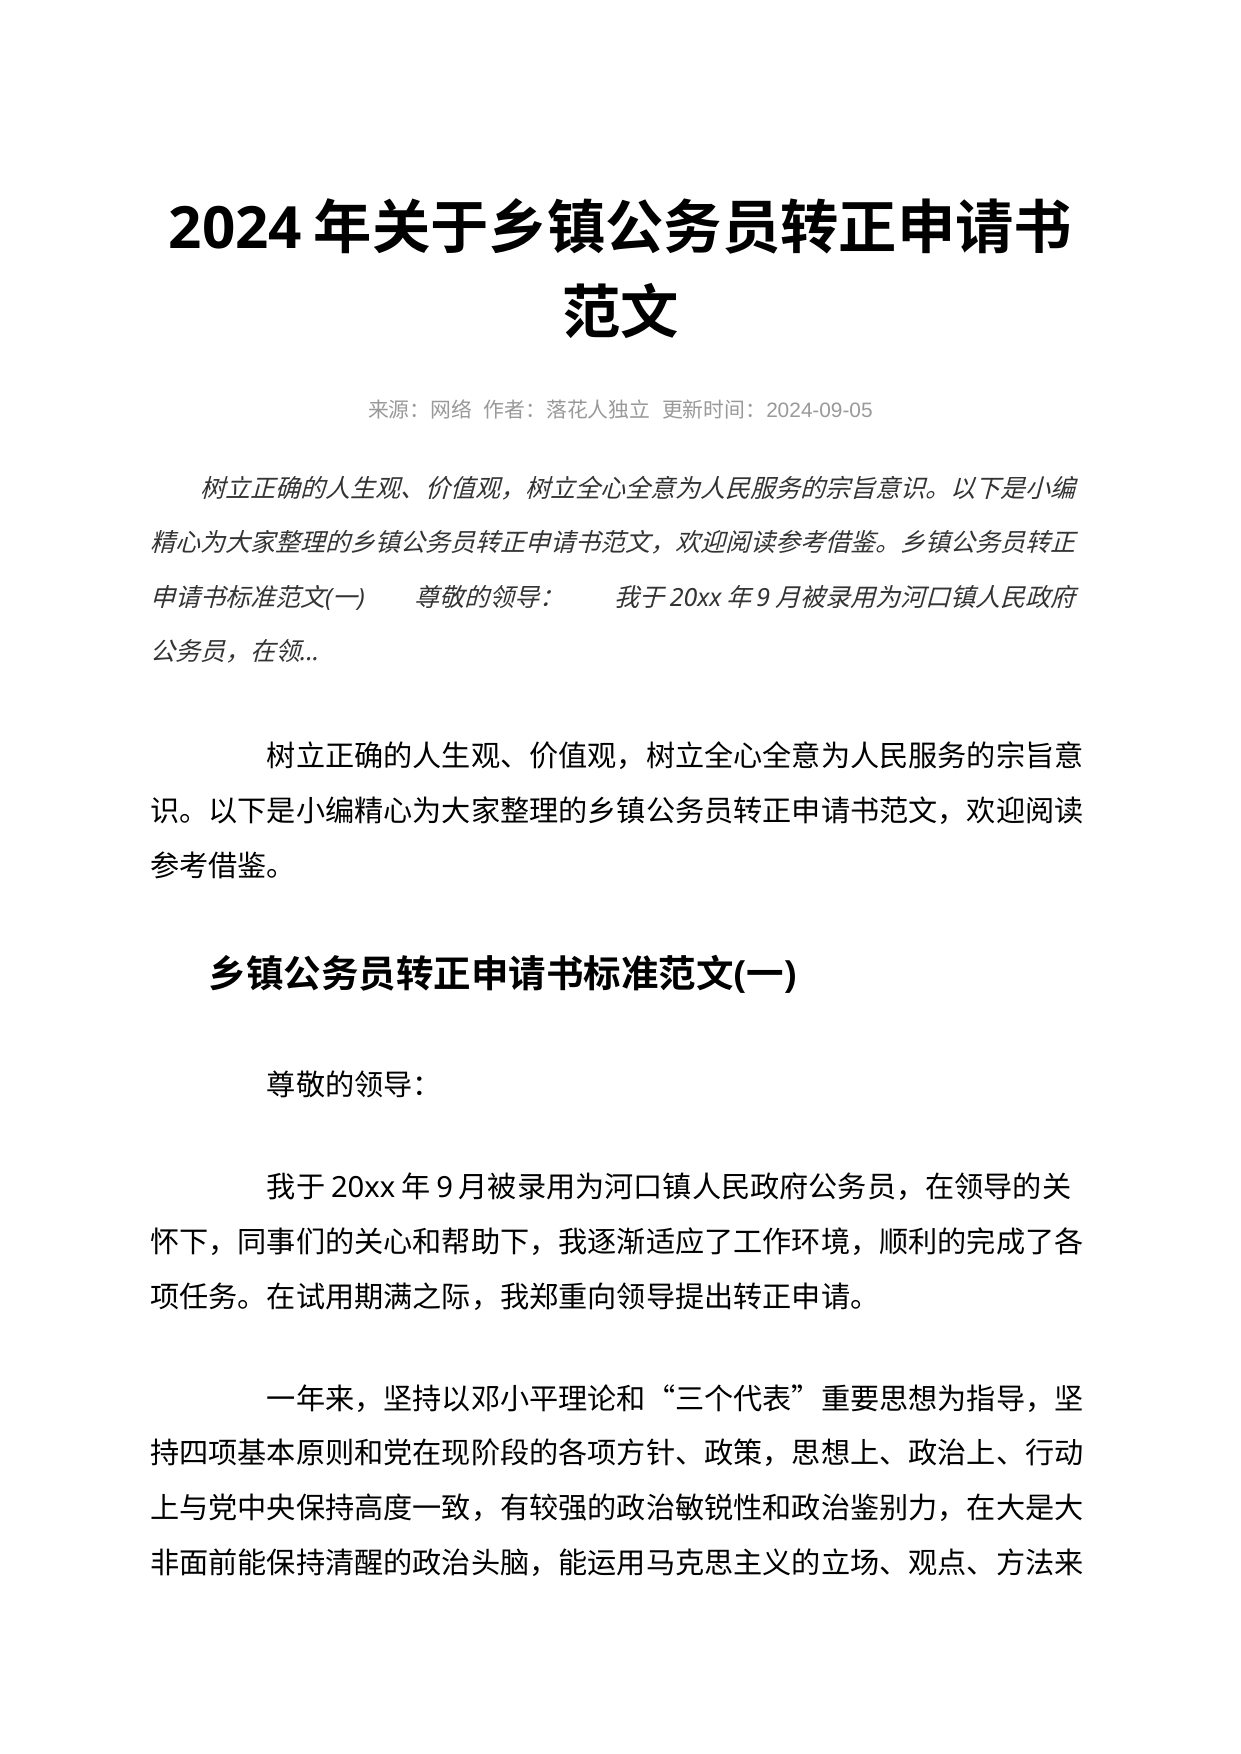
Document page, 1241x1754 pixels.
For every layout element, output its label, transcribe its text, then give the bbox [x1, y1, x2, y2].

subtitle 2024年关于乡镇公务员转正申请书范文 [150, 181, 1090, 351]
text 我于20xx年9月被录用为河口镇人民政府公务员，在领导的关怀下，同事们的关心和帮助下，我逐渐适应了工作环境，顺利的完成了各项任务。在试用期满之际，我郑重向领导提出转正申请。 [150, 1163, 1090, 1316]
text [150, 1375, 1090, 1582]
text 乡镇公务员转正申请书标准范文(一) [150, 944, 1090, 999]
text 来源：网络 作者：落花人独立 更新时间：2024-09-05 [150, 397, 1090, 421]
text 树立正确的人生观、价值观，树立全心全意为人民服务的宗旨意识。以下是小编精心为大家整理的乡镇公务员转正申请书范文，欢迎阅读参考借鉴。乡镇公务员转正申请书标准范文(一) 尊敬的领导： 我于20xx年9月被录用为河口镇人民政府公务员，在领... [150, 468, 1090, 668]
text 尊敬的领导： [150, 1062, 1090, 1104]
text 树立正确的人生观、价值观，树立全心全意为人民服务的宗旨意识。以下是小编精心为大家整理的乡镇公务员转正申请书范文，欢迎阅读参考借鉴。 [150, 733, 1090, 885]
